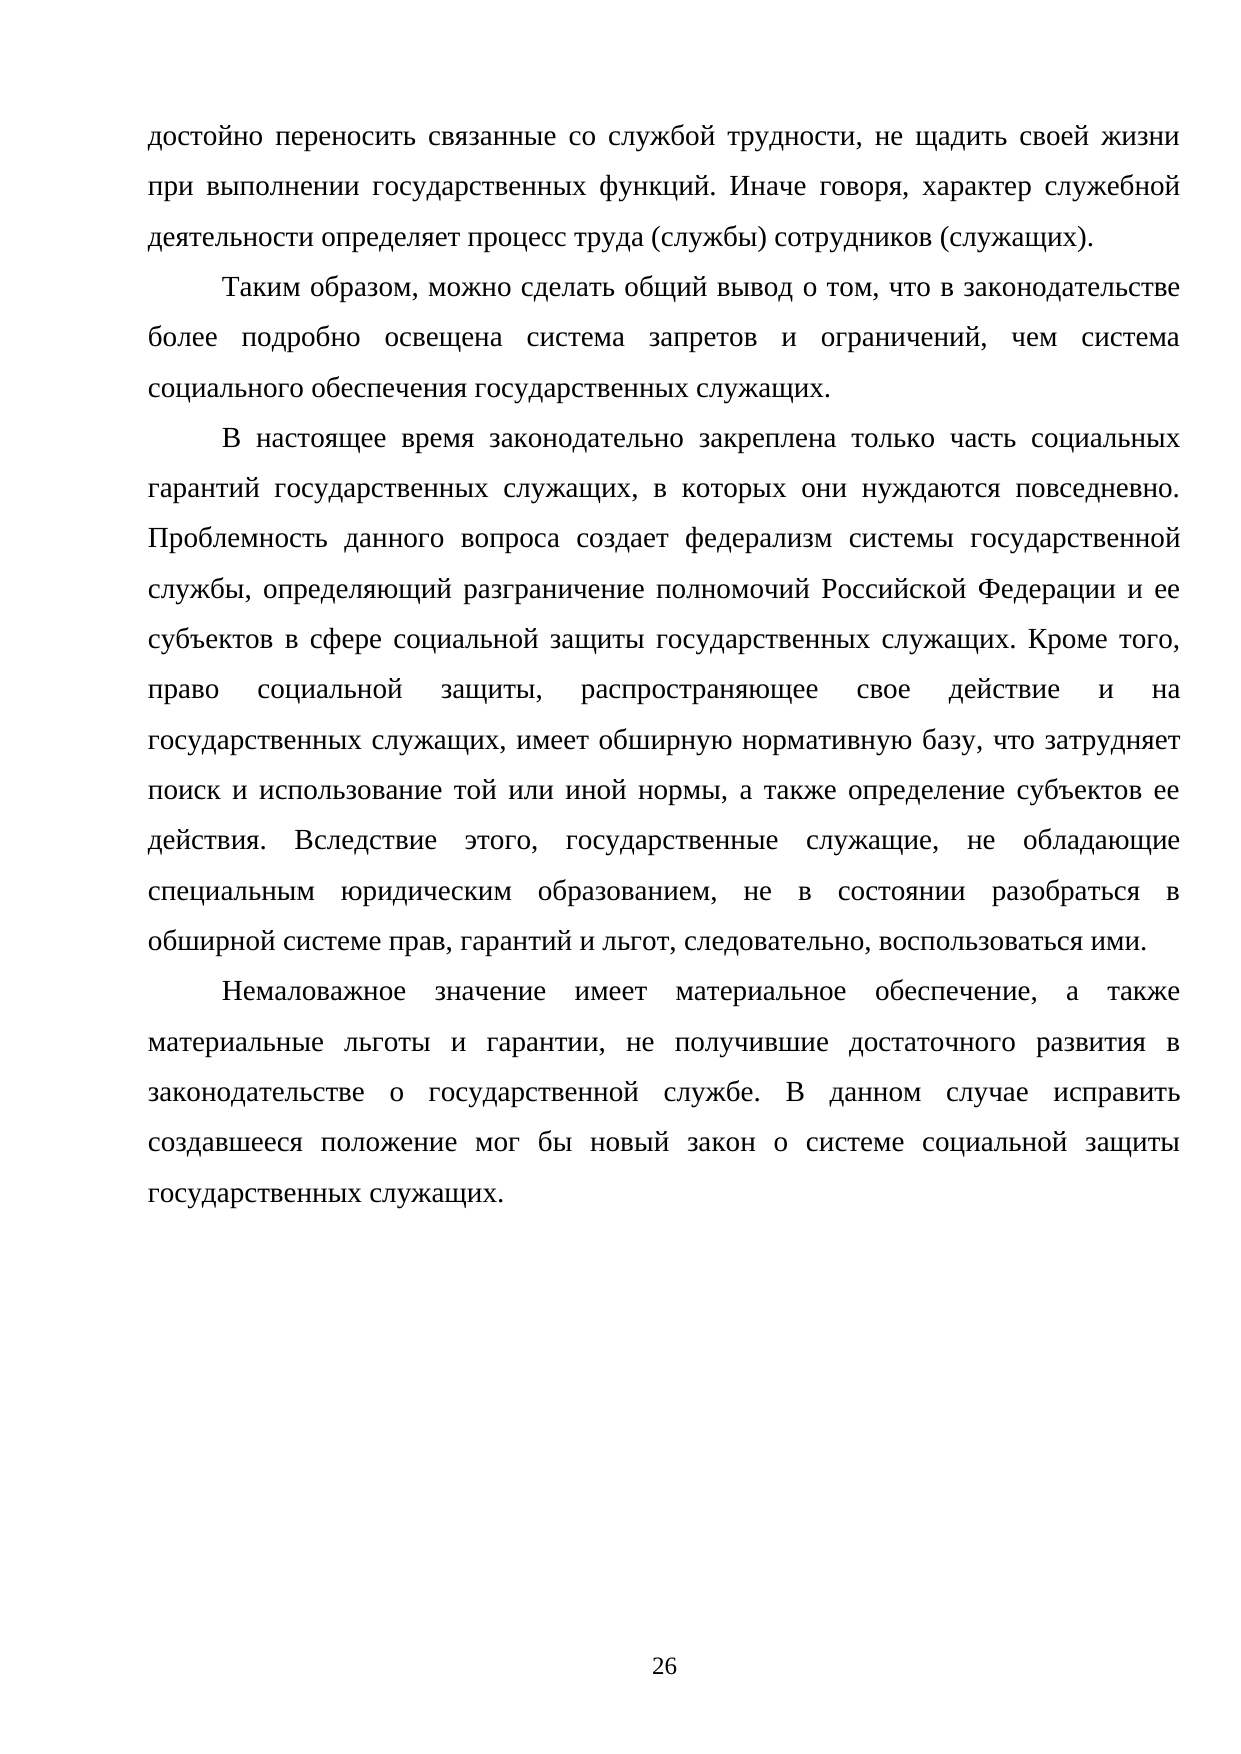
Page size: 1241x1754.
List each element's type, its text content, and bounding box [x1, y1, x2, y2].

text Таким образом, можно сделать общий вывод о том, что в законодательстве более подробно освещена система запретов и ограничений, чем система социального обеспечения государственных служащих. [148, 269, 1181, 403]
text В настоящее время законодательно закреплена только часть социальных гарантий государственных служащих, в которых они нуждаются повседневно. Проблемность данного вопроса создает федерализм системы государственной службы, определяющий разграничение полномочий Российской Федерации и ее субъектов в сфере социальной защиты государственных служащих. Кроме того, право социальной защиты, распространяющее свое действие и на государственных служащих, имеет обширную нормативную базу, что затрудняет поиск и использование той или иной нормы, а также определение субъектов ее действия. Вследствие этого, государственные служащие, не обладающие специальным юридическим образованием, не в состоянии разобраться в обширной системе прав, гарантий и льгот, следовательно, воспользоваться ими. [148, 420, 1181, 957]
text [148, 118, 1181, 252]
text Немаловажное значение имеет материальное обеспечение, а также материальные льготы и гарантии, не получившие достаточного развития в законодательстве о государственной службе. В данном случае исправить создавшееся положение мог бы новый закон о системе социальной защиты государственных служащих. [148, 973, 1181, 1208]
